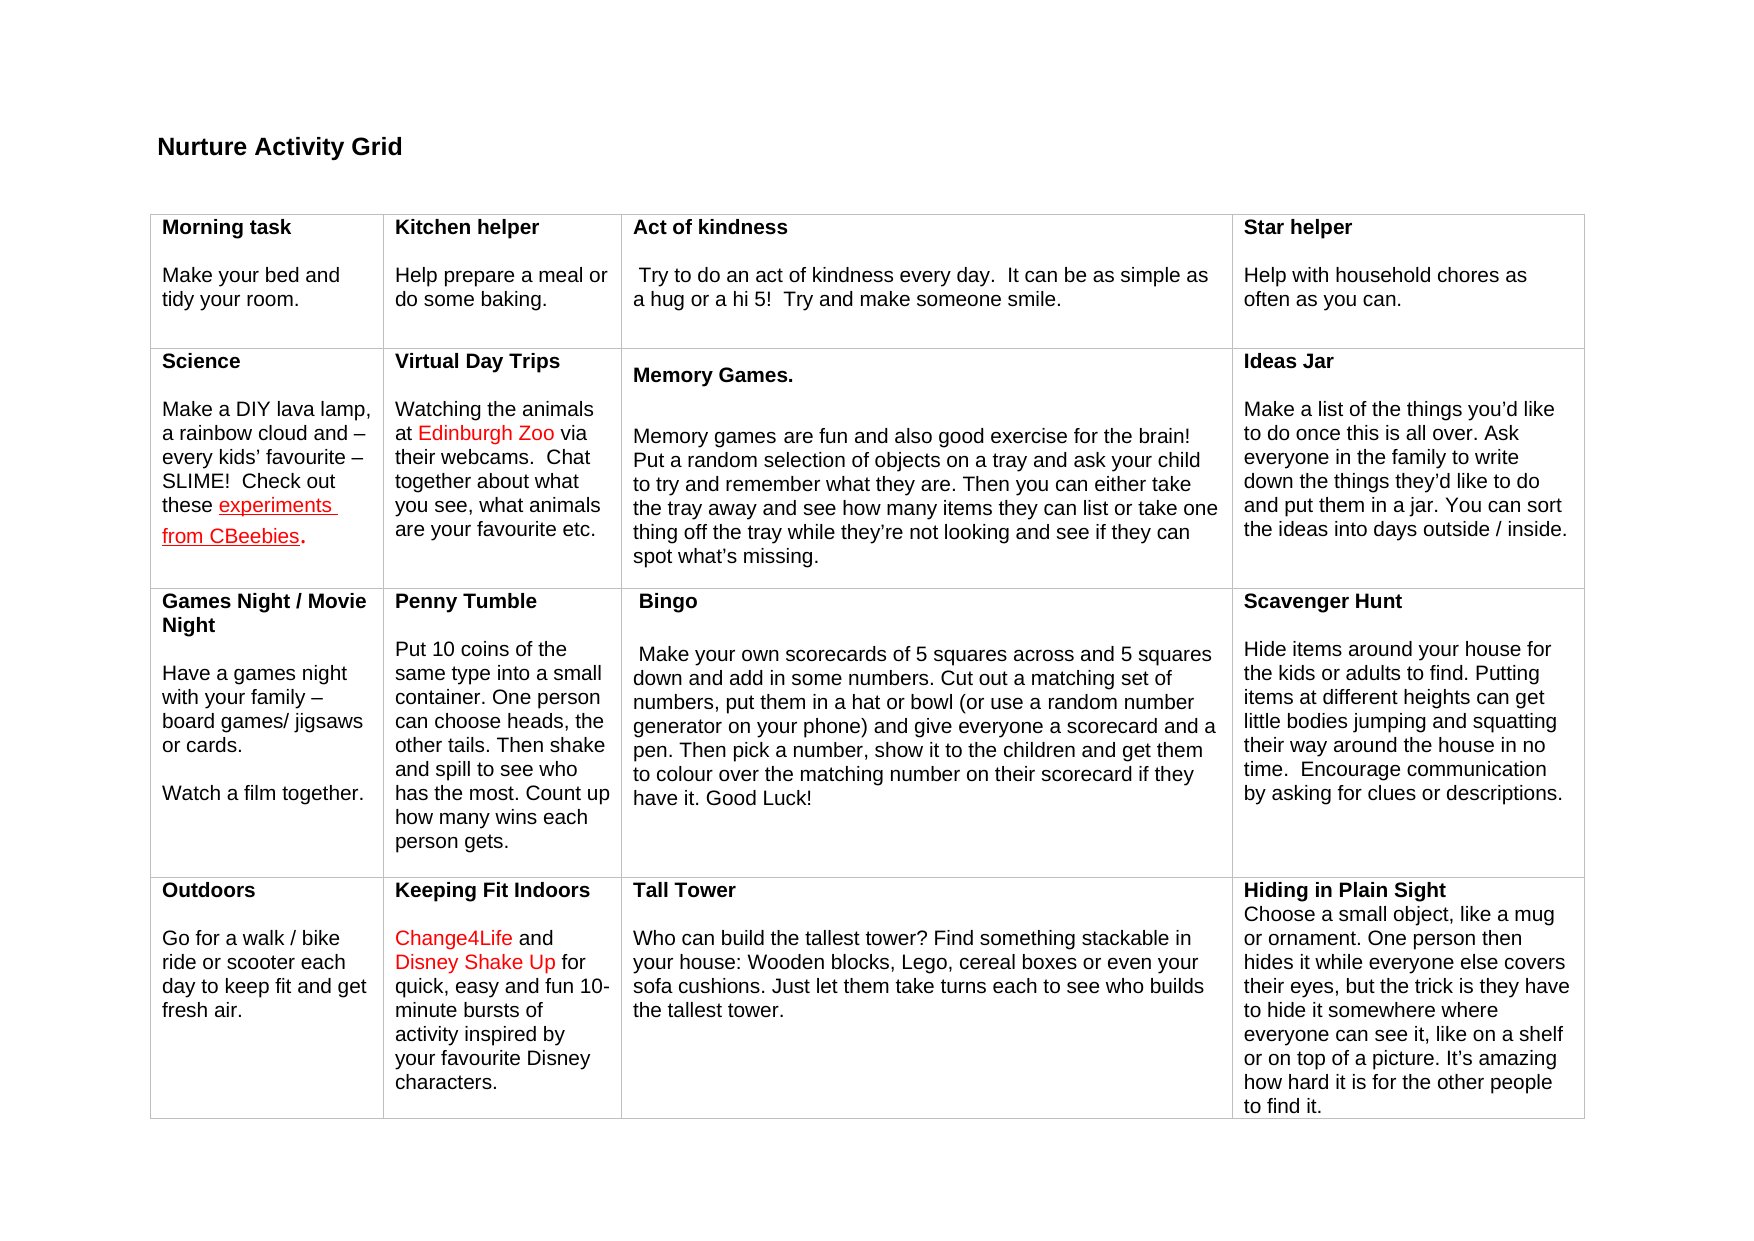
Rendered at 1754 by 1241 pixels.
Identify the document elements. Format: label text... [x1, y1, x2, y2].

table_cell Games Night / Movie Night Have a games night with your family – board games/ jigsaws or cards. Watch a film together. [151, 589, 383, 877]
table_header Star helper Help with household chores as often as you can. [1233, 215, 1584, 348]
table_cell Ideas Jar Make a list of the things you’d like to do once this is all over. Ask everyone in the family to write down the things they’d like to do and put them in a jar. You can sort the ideas into days outside / inside. [1233, 349, 1584, 588]
table_cell Penny Tumble Put 10 coins of the same type into a small container. One person can choose heads, the other tails. Then shake and spill to see who has the most. Count up how many wins each person gets. [384, 589, 621, 877]
table_cell Memory Games. Memory games are fun and also good exercise for the brain! Put a random selection of objects on a tray and ask your child to try and remember what they are. Then you can either take the tray away and see how many items they can list or take one thing off the tray while they’re not looking and see if they can spot what’s missing. [622, 349, 1232, 588]
table_cell Outdoors Go for a walk / bike ride or scooter each day to keep fit and get fresh air. [151, 878, 383, 1117]
table_cell Virtual Day Trips Watching the animals at Edinburgh Zoo via their webcams. Chat together about what you see, what animals are your favourite etc. [384, 349, 621, 588]
table_cell Keeping Fit Indoors Change4Life and Disney Shake Up for quick, easy and fun 10-minute bursts of activity inspired by your favourite Disney characters. [384, 878, 621, 1117]
table_cell Tall Tower Who can build the tallest tower? Find something stackable in your house: Wooden blocks, Lego, cereal boxes or even your sofa cushions. Just let them take turns each to see who builds the tallest tower. [622, 878, 1232, 1117]
table_cell Bingo Make your own scorecards of 5 squares across and 5 squares down and add in some numbers. Cut out a matching set of numbers, put them in a hat or bowl (or use a random number generator on your phone) and give everyone a scorecard and a pen. Then pick a number, show it to the children and get them to colour over the matching number on their scorecard if they have it. Good Luck! [622, 589, 1232, 877]
table_cell Science Make a DIY lava lamp, a rainbow cloud and – every kids’ favourite – SLIME! Check out these experiments from CBeebies. [151, 349, 383, 588]
table_cell Hiding in Plain Sight Choose a small object, like a mug or ornament. One person then hides it while everyone else covers their eyes, but the trick is they have to hide it somewhere where everyone can see it, like on a shelf or on top of a picture. It’s amazing how hard it is for the other people to find it. [1233, 878, 1584, 1117]
table_cell Scavenger Hunt Hide items around your house for the kids or adults to find. Putting items at different heights can get little bodies jumping and squatting their way around the house in no time. Encourage communication by asking for clues or descriptions. [1233, 589, 1584, 877]
table_header Act of kindness Try to do an act of kindness every day. It can be as simple as a hug or a hi 5! Try and make someone smile. [622, 215, 1232, 348]
table_header Morning task Make your bed and tidy your room. [151, 215, 383, 348]
table_header Kitchen helper Help prepare a meal or do some baking. [384, 215, 621, 348]
text Nurture Activity Grid [150, 132, 1604, 161]
